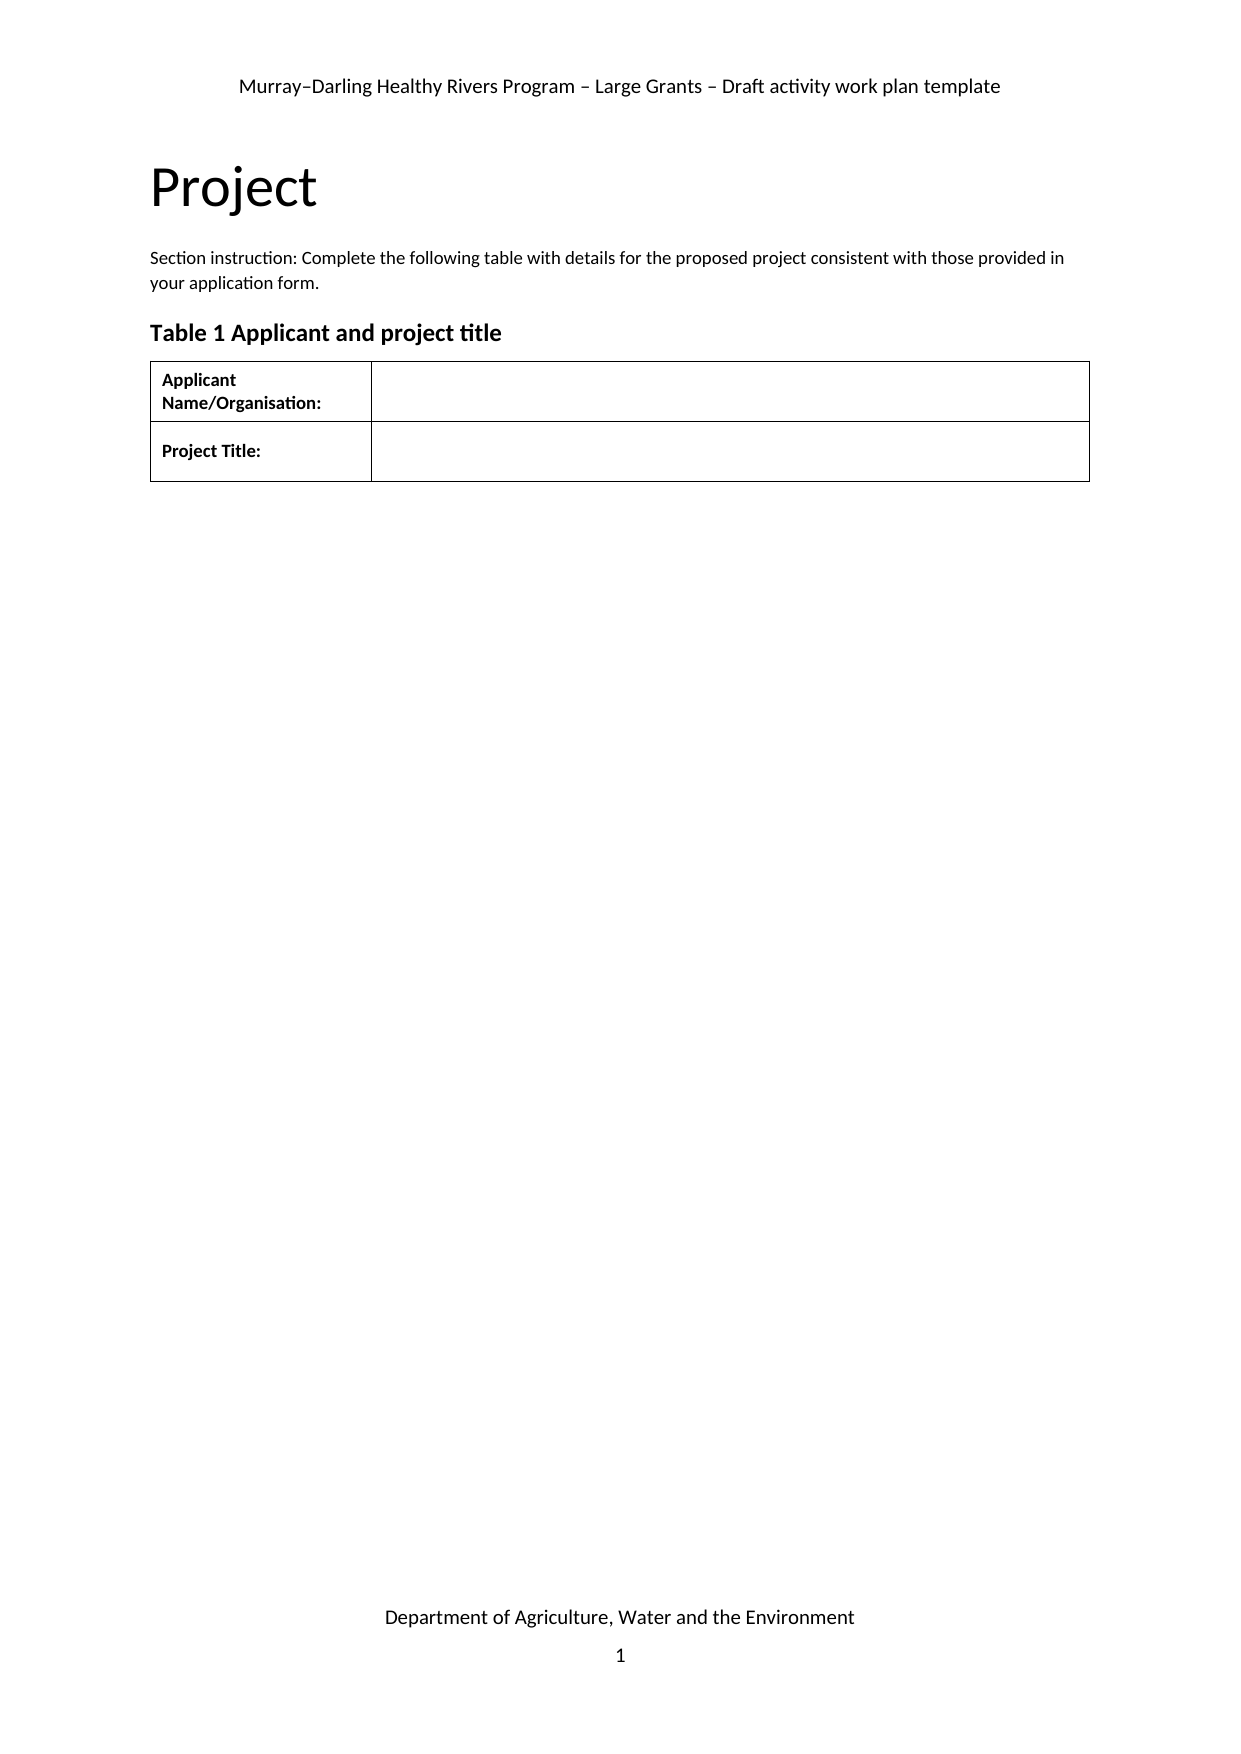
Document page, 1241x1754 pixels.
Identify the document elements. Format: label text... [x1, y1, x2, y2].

table_header [372, 362, 1089, 421]
table_header Applicant Name/Organisation: [151, 362, 371, 421]
text Table 1 Applicant and project title [150, 317, 1090, 348]
text Section instruction: Complete the following table with details for the proposed project consistent with those provided in your application form. [150, 246, 1090, 294]
table_cell Project Title: [151, 422, 371, 481]
table_cell [372, 422, 1089, 481]
subtitle Project [150, 150, 1090, 221]
